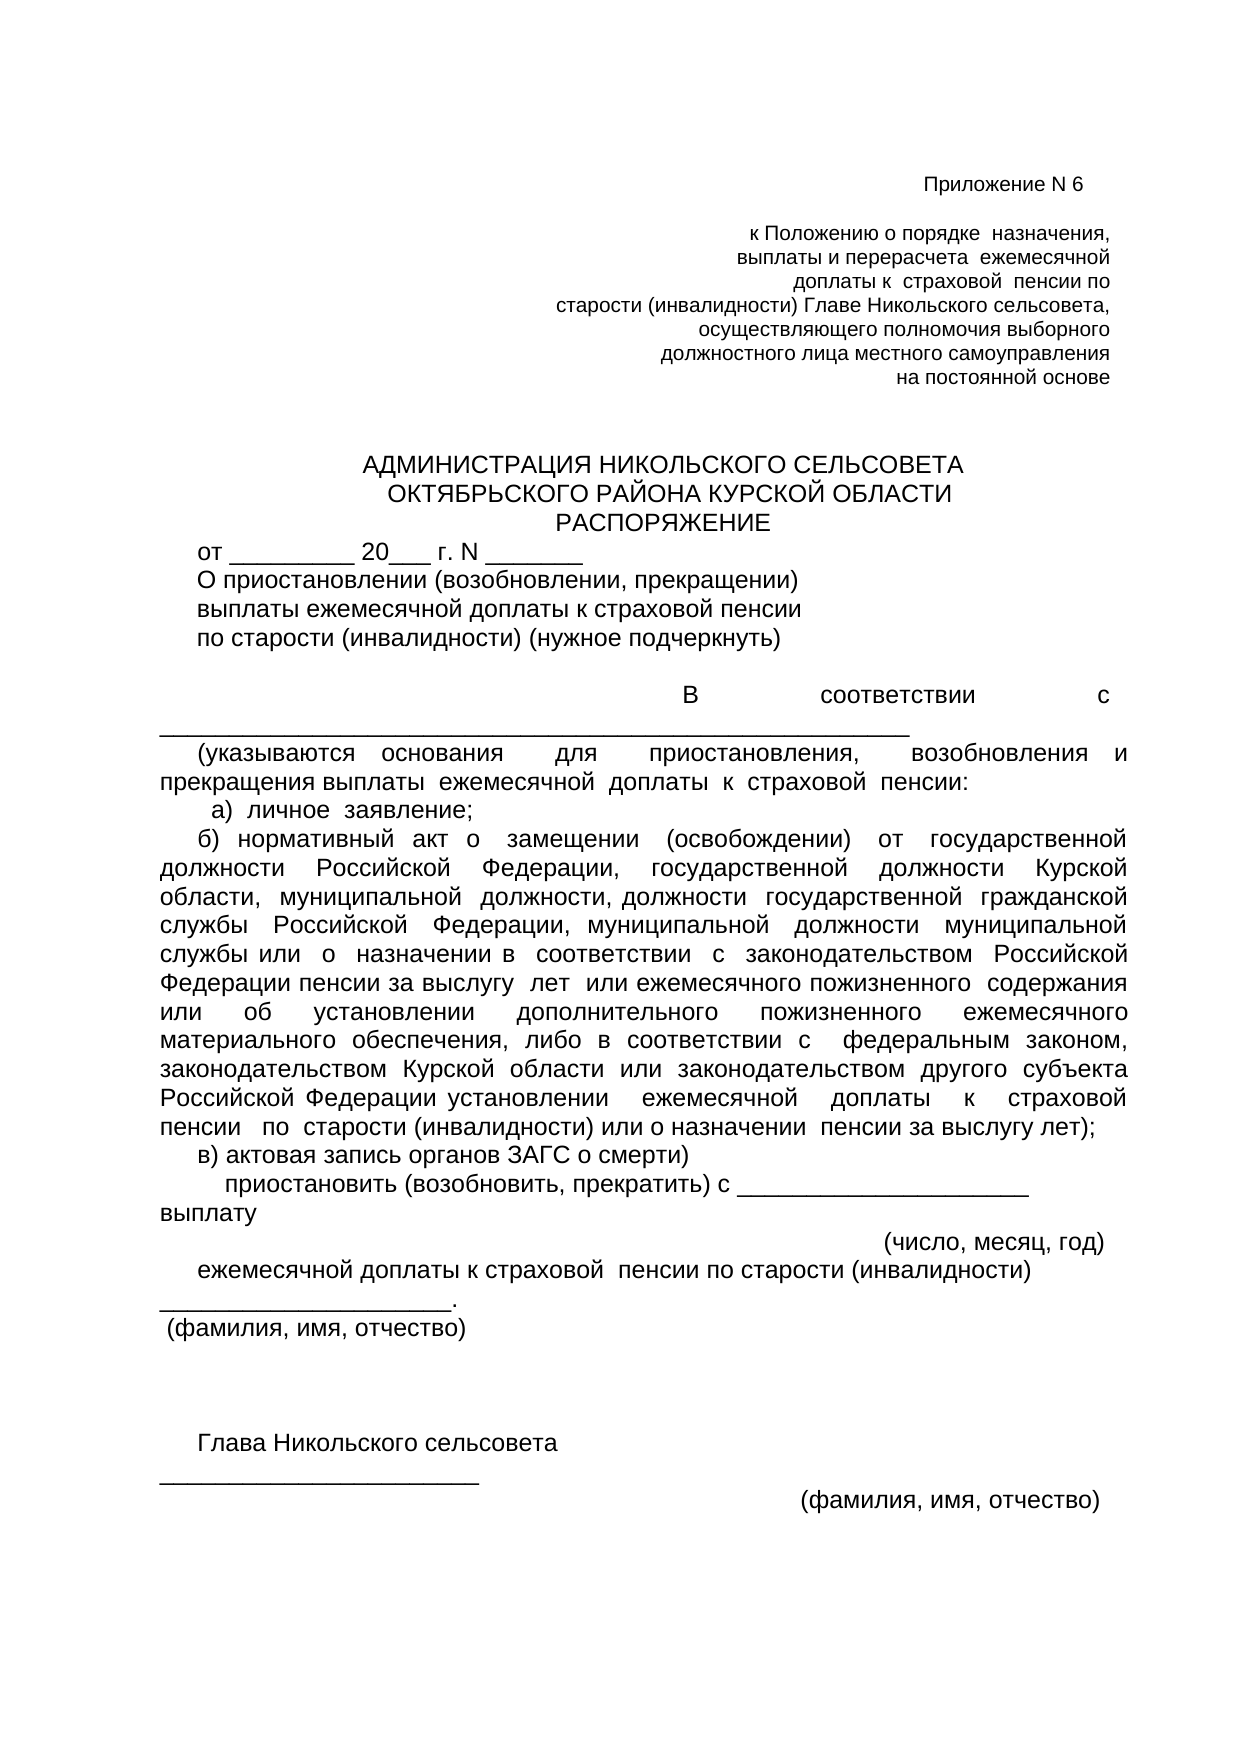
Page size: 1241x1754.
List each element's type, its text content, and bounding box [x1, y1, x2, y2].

text от _________ 20___ г. N _______ [159, 537, 1129, 566]
text в) актовая запись органов ЗАГС о смерти) [159, 1141, 1129, 1169]
text ОКТЯБРЬСКОГО РАЙОНА КУРСКОЙ ОБЛАСТИ [159, 479, 1129, 508]
title осуществляющего полномочия выборного [159, 317, 1110, 341]
text (фамилия, имя, отчество) [159, 1486, 1129, 1514]
title выплаты и перерасчета ежемесячной [159, 245, 1110, 269]
title должностного лица местного самоуправления [159, 341, 1110, 365]
text ежемесячной доплаты к страховой пенсии по старости (инвалидности) _____________________. [159, 1256, 1129, 1313]
text Глава Никольского сельсовета _______________________ [159, 1428, 1129, 1486]
text О приостановлении (возобновлении, прекращении) [159, 566, 1110, 594]
title доплаты к страховой пенсии по [159, 269, 1110, 293]
title старости (инвалидности) Главе Никольского сельсовета, [159, 293, 1110, 317]
text к Положению о порядке назначения, [159, 221, 1110, 245]
text выплаты ежемесячной доплаты к страховой пенсии [159, 594, 1110, 623]
text РАСПОРЯЖЕНИЕ [159, 508, 1129, 537]
text В соответствии с ______________________________________________________ [159, 681, 1110, 738]
text Приложение N 6 [159, 172, 1110, 196]
text б) нормативный акт о замещении (освобождении) от государственной должности Российской Федерации, государственной должности Курской области, муниципальной должности, должности государственной гражданской службы Российской Федерации, муниципальной должности муниципальной службы или о назначении в соответствии с законодательством Российской Федерации пенсии за выслугу лет или ежемесячного пожизненного содержания или об установлении дополнительного пожизненного ежемесячного материального обеспечения, либо в соответствии с федеральным законом, законодательством Курской области или законодательством другого субъекта Российской Федерации установлении ежемесячной доплаты к страховой пенсии по старости (инвалидности) или о назначении пенсии за выслугу лет); [159, 824, 1129, 1141]
text приостановить (возобновить, прекратить) с _____________________ выплату [159, 1169, 1129, 1227]
text а) личное заявление; [159, 796, 1129, 824]
title на постоянной основе [159, 365, 1110, 389]
text АДМИНИСТРАЦИЯ НИКОЛЬСКОГО СЕЛЬСОВЕТА [159, 451, 1129, 479]
text (число, месяц, год) [159, 1227, 1129, 1256]
text (указываются основания для приостановления, возобновления и прекращения выплаты ежемесячной доплаты к страховой пенсии: [159, 738, 1129, 796]
text (фамилия, имя, отчество) [159, 1313, 1129, 1342]
text по старости (инвалидности) (нужное подчеркнуть) [159, 623, 1110, 652]
